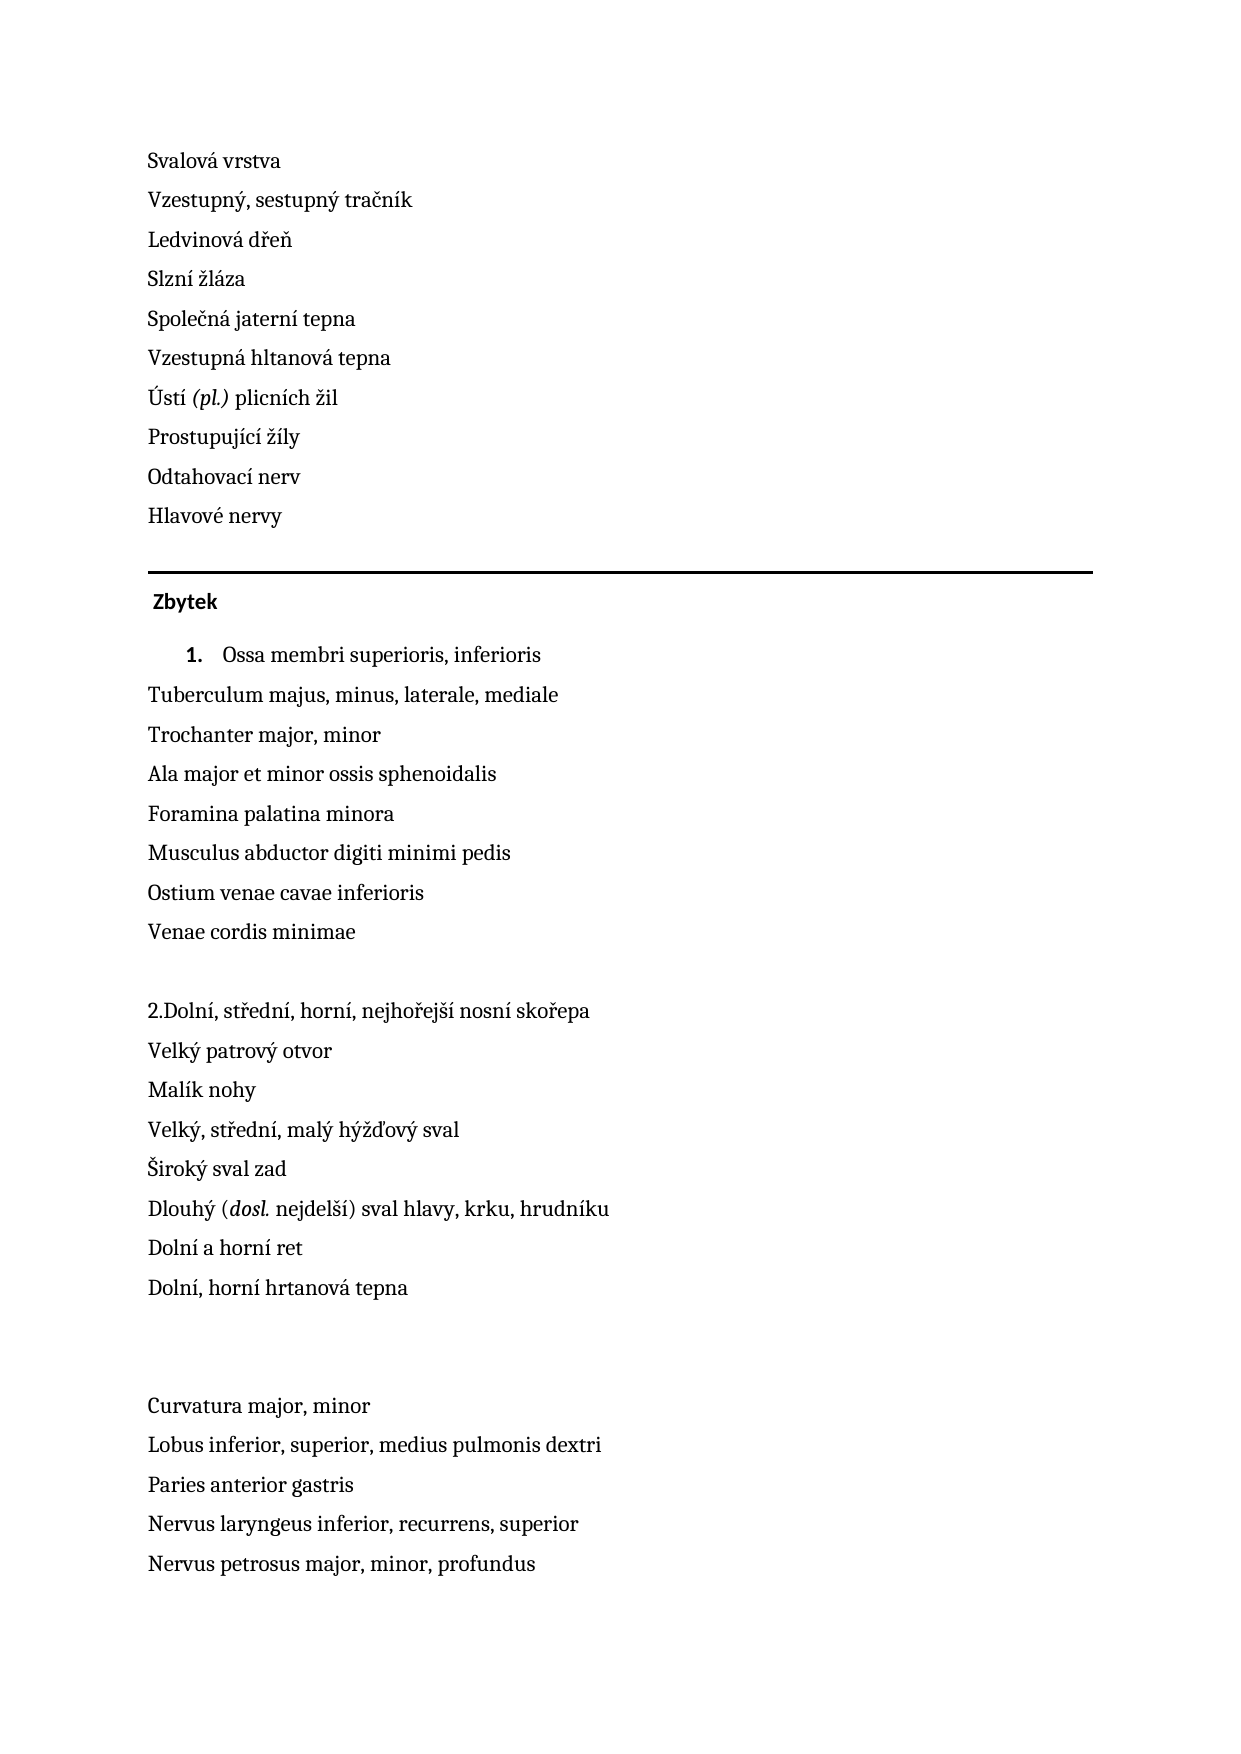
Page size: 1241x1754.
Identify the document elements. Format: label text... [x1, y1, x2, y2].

text Široký sval zad [148, 1156, 1093, 1182]
text Lobus inferior, superior, medius pulmonis dextri [148, 1432, 1093, 1458]
text Foramina palatina minora [148, 801, 1093, 827]
text Dolní a horní ret [148, 1235, 1093, 1261]
list Ossa membri superioris, inferioris [185, 640, 1093, 668]
text Svalová vrstva [148, 148, 1093, 174]
text Paries anterior gastris [148, 1472, 1093, 1498]
text Velký, střední, malý hýžďový sval [148, 1116, 1093, 1143]
text Tuberculum majus, minus, laterale, mediale [148, 682, 1093, 708]
text Curvatura major, minor [148, 1393, 1093, 1419]
text Nervus petrosus major, minor, profundus [148, 1551, 1093, 1577]
text Ústí (pl.) plicních žil [148, 384, 1093, 411]
text Velký patrový otvor [148, 1037, 1093, 1064]
text Venae cordis minimae [148, 919, 1093, 945]
text 2.Dolní, střední, horní, nejhořejší nosní skořepa [148, 998, 1093, 1024]
text Ledvinová dřeň [148, 227, 1093, 253]
text Musculus abductor digiti minimi pedis Ostium venae cavae inferioris [148, 840, 1093, 906]
text Dolní, horní hrtanová tepna [148, 1274, 1093, 1301]
text Trochanter major, minor [148, 722, 1093, 748]
text Slzní žláza [148, 266, 1093, 292]
text Vzestupný, sestupný tračník [148, 187, 1093, 213]
text Nervus laryngeus inferior, recurrens, superior [148, 1511, 1093, 1537]
text Malík nohy [148, 1077, 1093, 1103]
text Společná jaterní tepna [148, 306, 1093, 332]
text Hlavové nervy [148, 503, 1093, 529]
text Ala major et minor ossis sphenoidalis [148, 761, 1093, 787]
text Odtahovací nerv [148, 463, 1093, 490]
text Prostupující žíly [148, 424, 1093, 450]
text Dlouhý (dosl. nejdelší) sval hlavy, krku, hrudníku [148, 1195, 1093, 1222]
text Zbytek [148, 587, 1093, 615]
text Vzestupná hltanová tepna [148, 345, 1093, 371]
